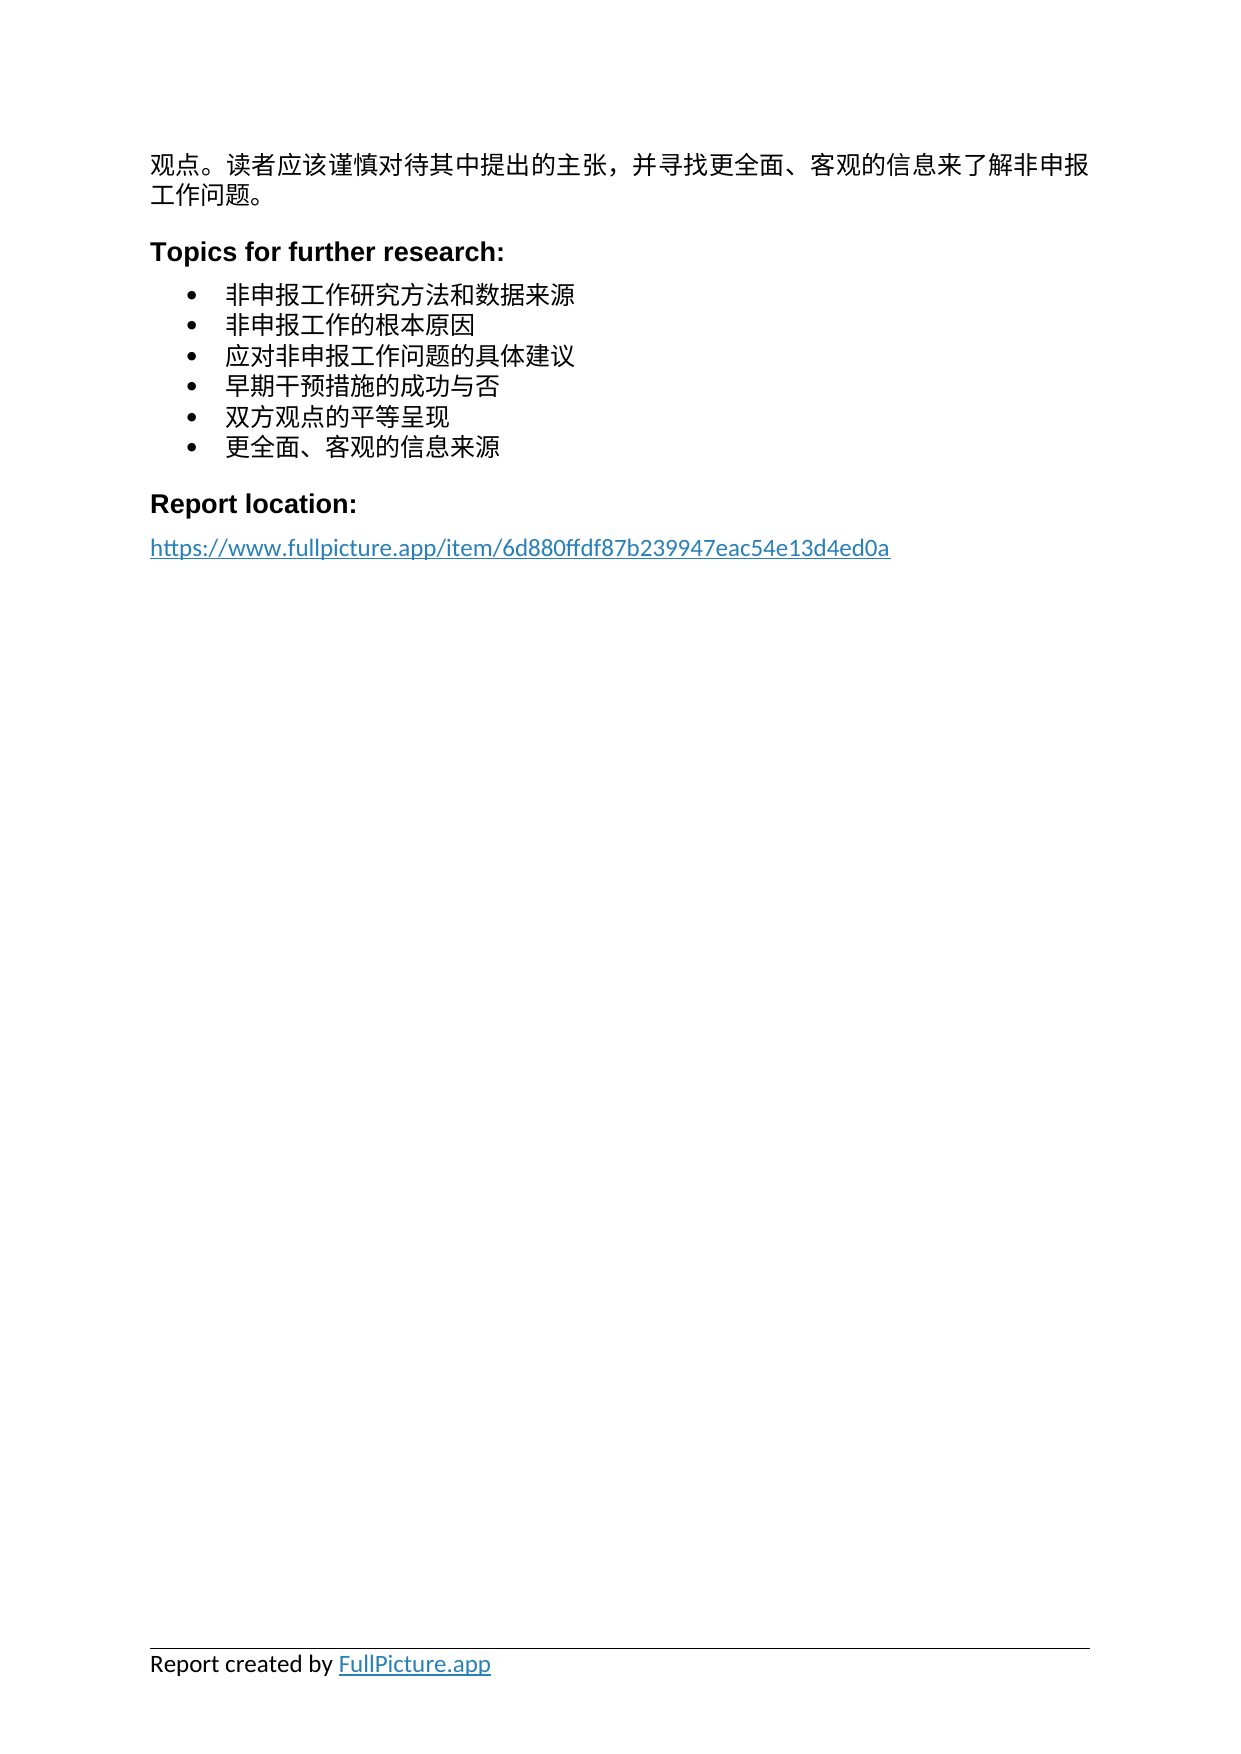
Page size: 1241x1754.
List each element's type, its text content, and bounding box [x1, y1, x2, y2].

list 非申报工作的根本原因 [187, 310, 1090, 341]
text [150, 150, 1090, 211]
subtitle Topics for further research: [150, 236, 1090, 267]
text https://www.fullpicture.app/item/6d880ffdf87b239947eac54e13d4ed0a [150, 532, 1090, 562]
list 更全面、客观的信息来源 [187, 432, 1090, 463]
list 应对非申报工作问题的具体建议 [187, 341, 1090, 371]
list 非申报工作研究方法和数据来源 [187, 280, 1090, 310]
list 双方观点的平等呈现 [187, 402, 1090, 432]
subtitle Report location: [150, 488, 1090, 519]
list 早期干预措施的成功与否 [187, 371, 1090, 402]
